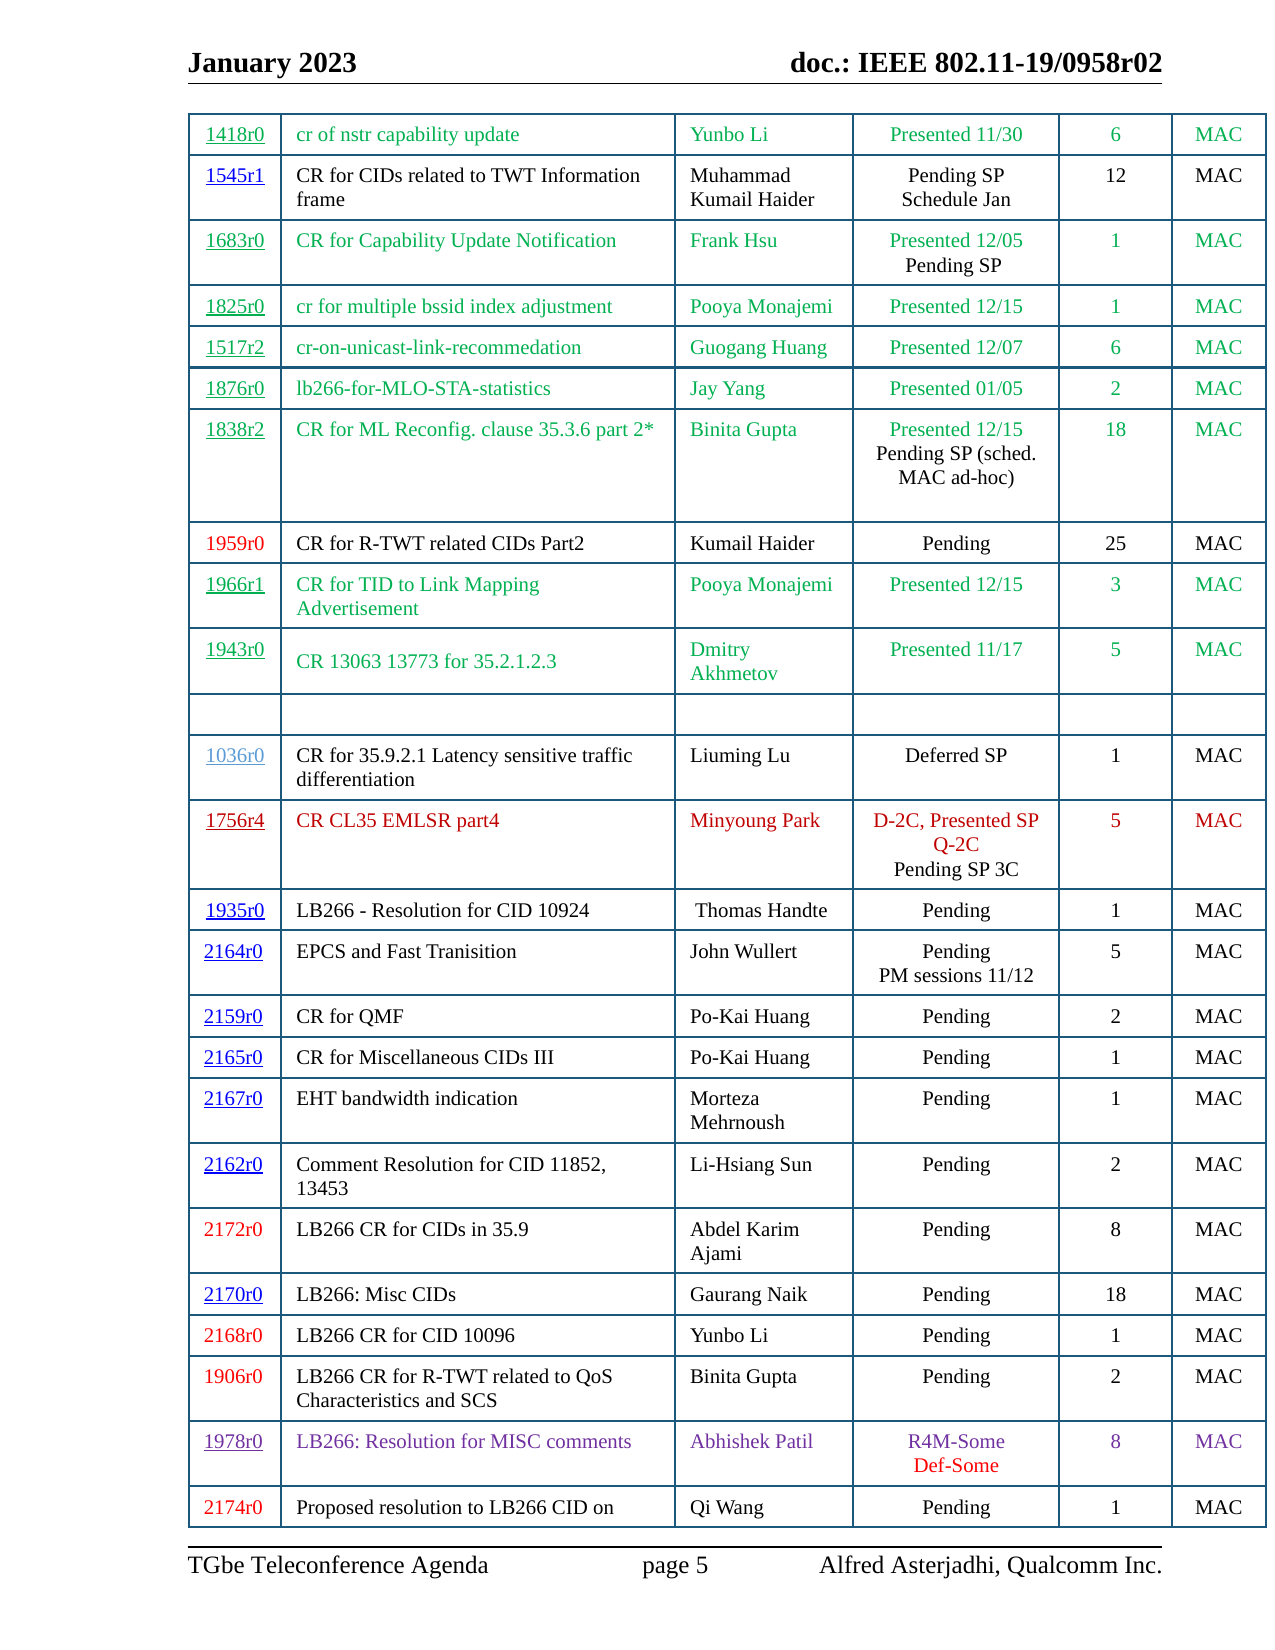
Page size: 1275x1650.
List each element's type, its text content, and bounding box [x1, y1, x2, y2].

table_cell 2164r0 [190, 931, 280, 994]
table_cell Presented 11/30 [854, 115, 1058, 154]
table_cell Muhammad Kumail Haider [676, 156, 852, 219]
table_cell 12 [1060, 156, 1171, 219]
table_cell 1 [1060, 221, 1171, 284]
table_cell 2172r0 [190, 1209, 280, 1272]
table_cell Jay Yang [676, 369, 852, 407]
table_cell 1876r0 [190, 369, 280, 407]
table_cell 2159r0 [190, 996, 280, 1036]
table_cell CR for CIDs related to TWT Information frame [282, 156, 674, 219]
table_cell 1517r2 [190, 327, 280, 366]
table_cell 2 [1060, 1144, 1171, 1207]
table_cell MAC [1173, 996, 1265, 1036]
table_cell MAC [1173, 1422, 1265, 1485]
table_cell 8 [1060, 1209, 1171, 1272]
table_cell Dmitry Akhmetov [676, 629, 852, 692]
table_cell MAC [1173, 286, 1265, 325]
table_cell 3 [1060, 564, 1171, 627]
table_cell MAC [1173, 115, 1265, 154]
table_cell MAC [1173, 890, 1265, 929]
table_cell 18 [1060, 410, 1171, 521]
table_cell CR for QMF [282, 996, 674, 1036]
table_cell Deferred SP [854, 736, 1058, 799]
table_cell 1 [1060, 890, 1171, 929]
table_cell Minyoung Park [676, 801, 852, 888]
table_cell LB266: Resolution for MISC comments [282, 1422, 674, 1485]
table_cell [854, 695, 1058, 733]
table_cell 8 [1060, 1422, 1171, 1485]
table_cell CR for 35.9.2.1 Latency sensitive traffic differentiation [282, 736, 674, 799]
table_cell MAC [1173, 221, 1265, 284]
table_cell MAC [1173, 801, 1265, 888]
table_cell 1756r4 [190, 801, 280, 888]
table_cell LB266: Misc CIDs [282, 1274, 674, 1313]
table_cell 2167r0 [190, 1079, 280, 1142]
table_cell MAC [1173, 1038, 1265, 1077]
table_cell 1 [1060, 1079, 1171, 1142]
table_cell Abhishek Patil [676, 1422, 852, 1485]
table_cell 5 [1060, 801, 1171, 888]
table_cell 1545r1 [190, 156, 280, 219]
table_cell MAC [1173, 564, 1265, 627]
table_cell MAC [1173, 523, 1265, 562]
table_cell 2 [1060, 1357, 1171, 1420]
table_cell MAC [1173, 156, 1265, 219]
table_cell 1959r0 [190, 523, 280, 562]
table_cell Pending PM sessions 11/12 [854, 931, 1058, 994]
table_cell D-2C, Presented SP Q-2C Pending SP 3C [854, 801, 1058, 888]
table_cell 1838r2 [190, 410, 280, 521]
table_cell cr-on-unicast-link-recommedation [282, 327, 674, 366]
table_cell 1 [1060, 286, 1171, 325]
table_cell [282, 695, 674, 733]
table_cell 2162r0 [190, 1144, 280, 1207]
table_cell lb266-for-MLO-STA-statistics [282, 369, 674, 407]
table_cell [1173, 695, 1265, 733]
table_cell 1683r0 [190, 221, 280, 284]
table_cell Thomas Handte [676, 890, 852, 929]
table_cell MAC [1173, 369, 1265, 407]
table_cell 2165r0 [190, 1038, 280, 1077]
table_cell Presented 11/17 [854, 629, 1058, 692]
table_cell 2168r0 [190, 1316, 280, 1354]
table_cell Pending [854, 1038, 1058, 1077]
table_cell cr of nstr capability update [282, 115, 674, 154]
table_cell EHT bandwidth indication [282, 1079, 674, 1142]
table_cell Po-Kai Huang [676, 996, 852, 1036]
table_cell cr for multiple bssid index adjustment [282, 286, 674, 325]
table_cell CR for R-TWT related CIDs Part2 [282, 523, 674, 562]
table_cell MAC [1173, 410, 1265, 521]
table_cell [676, 695, 852, 733]
table_cell MAC [1173, 1144, 1265, 1207]
table_cell Pending [854, 1357, 1058, 1420]
table_cell Presented 12/05 Pending SP [854, 221, 1058, 284]
table_cell MAC [1173, 1316, 1265, 1354]
table_cell 1036r0 [190, 736, 280, 799]
table_cell 1 [1060, 1038, 1171, 1077]
table_cell Pending [854, 1144, 1058, 1207]
table_cell Frank Hsu [676, 221, 852, 284]
table_cell LB266 CR for R-TWT related to QoS Characteristics and SCS [282, 1357, 674, 1420]
table_cell Presented 12/15 [854, 286, 1058, 325]
table_cell Pooya Monajemi [676, 286, 852, 325]
table_cell Pending [854, 1079, 1058, 1142]
table_cell Morteza Mehrnoush [676, 1079, 852, 1142]
table_cell Kumail Haider [676, 523, 852, 562]
table_cell 1 [1060, 736, 1171, 799]
table_cell CR for Capability Update Notification [282, 221, 674, 284]
table_cell CR CL35 EMLSR part4 [282, 801, 674, 888]
table_cell 1966r1 [190, 564, 280, 627]
table_cell Presented 12/07 [854, 327, 1058, 366]
table_cell 6 [1060, 115, 1171, 154]
table_cell MAC [1173, 629, 1265, 692]
table_cell [1060, 695, 1171, 733]
table_cell MAC [1173, 327, 1265, 366]
table_cell 18 [1060, 1274, 1171, 1313]
table_cell LB266 CR for CIDs in 35.9 [282, 1209, 674, 1272]
table_cell Pending [854, 1316, 1058, 1354]
table_cell 1935r0 [190, 890, 280, 929]
table_cell 25 [1060, 523, 1171, 562]
table_cell Pending SP Schedule Jan [854, 156, 1058, 219]
table_cell Pending [854, 1274, 1058, 1313]
table_cell 1825r0 [190, 286, 280, 325]
table_cell 5 [1060, 629, 1171, 692]
table_cell Pending [854, 996, 1058, 1036]
table_cell 1 [1060, 1316, 1171, 1354]
table_cell 1418r0 [190, 115, 280, 154]
table_cell Binita Gupta [676, 410, 852, 521]
table_cell MAC [1173, 1079, 1265, 1142]
table_cell Binita Gupta [676, 1357, 852, 1420]
table_cell EPCS and Fast Tranisition [282, 931, 674, 994]
table_cell LB266 - Resolution for CID 10924 [282, 890, 674, 929]
table_cell Po-Kai Huang [676, 1038, 852, 1077]
table_cell Li-Hsiang Sun [676, 1144, 852, 1207]
table_cell Gaurang Naik [676, 1274, 852, 1313]
table_cell 6 [1060, 327, 1171, 366]
table_cell [190, 695, 280, 733]
table_cell Liuming Lu [676, 736, 852, 799]
table_cell Pending [854, 890, 1058, 929]
table_cell MAC [1173, 931, 1265, 994]
table_cell 2 [1060, 369, 1171, 407]
table_cell Presented 12/15 [854, 564, 1058, 627]
table_cell Yunbo Li [676, 1316, 852, 1354]
table_cell 2174r0 [190, 1487, 280, 1526]
table_cell Presented 12/15 Pending SP (sched. MAC ad-hoc) [854, 410, 1058, 521]
table_cell 1906r0 [190, 1357, 280, 1420]
table_cell John Wullert [676, 931, 852, 994]
table_cell Yunbo Li [676, 115, 852, 154]
table_cell Presented 01/05 [854, 369, 1058, 407]
table_cell 1 [1060, 1487, 1171, 1526]
table_cell Pending [854, 523, 1058, 562]
table_cell 1943r0 [190, 629, 280, 692]
table_cell MAC [1173, 1274, 1265, 1313]
table_cell 5 [1060, 931, 1171, 994]
table_cell Guogang Huang [676, 327, 852, 366]
table_cell Abdel Karim Ajami [676, 1209, 852, 1272]
table_cell Pooya Monajemi [676, 564, 852, 627]
table_cell 2170r0 [190, 1274, 280, 1313]
table_cell MAC [1173, 1357, 1265, 1420]
table_cell R4M-Some Def-Some [854, 1422, 1058, 1485]
table_cell CR for Miscellaneous CIDs III [282, 1038, 674, 1077]
table_cell CR for TID to Link Mapping Advertisement [282, 564, 674, 627]
table_cell MAC [1173, 1487, 1265, 1526]
table_cell MAC [1173, 736, 1265, 799]
table_cell MAC [1173, 1209, 1265, 1272]
table_cell LB266 CR for CID 10096 [282, 1316, 674, 1354]
table_cell Comment Resolution for CID 11852, 13453 [282, 1144, 674, 1207]
table_cell 1978r0 [190, 1422, 280, 1485]
table_cell 2 [1060, 996, 1171, 1036]
table_cell CR for ML Reconfig. clause 35.3.6 part 2* [282, 410, 674, 521]
table_cell Proposed resolution to LB266 CID on EMLSR parameter indication [282, 1487, 674, 1526]
table_cell CR 13063 13773 for 35.2.1.2.3 [282, 629, 674, 692]
table_cell Qi Wang [676, 1487, 852, 1526]
table_cell Pending [854, 1209, 1058, 1272]
table_cell Pending [854, 1487, 1058, 1526]
